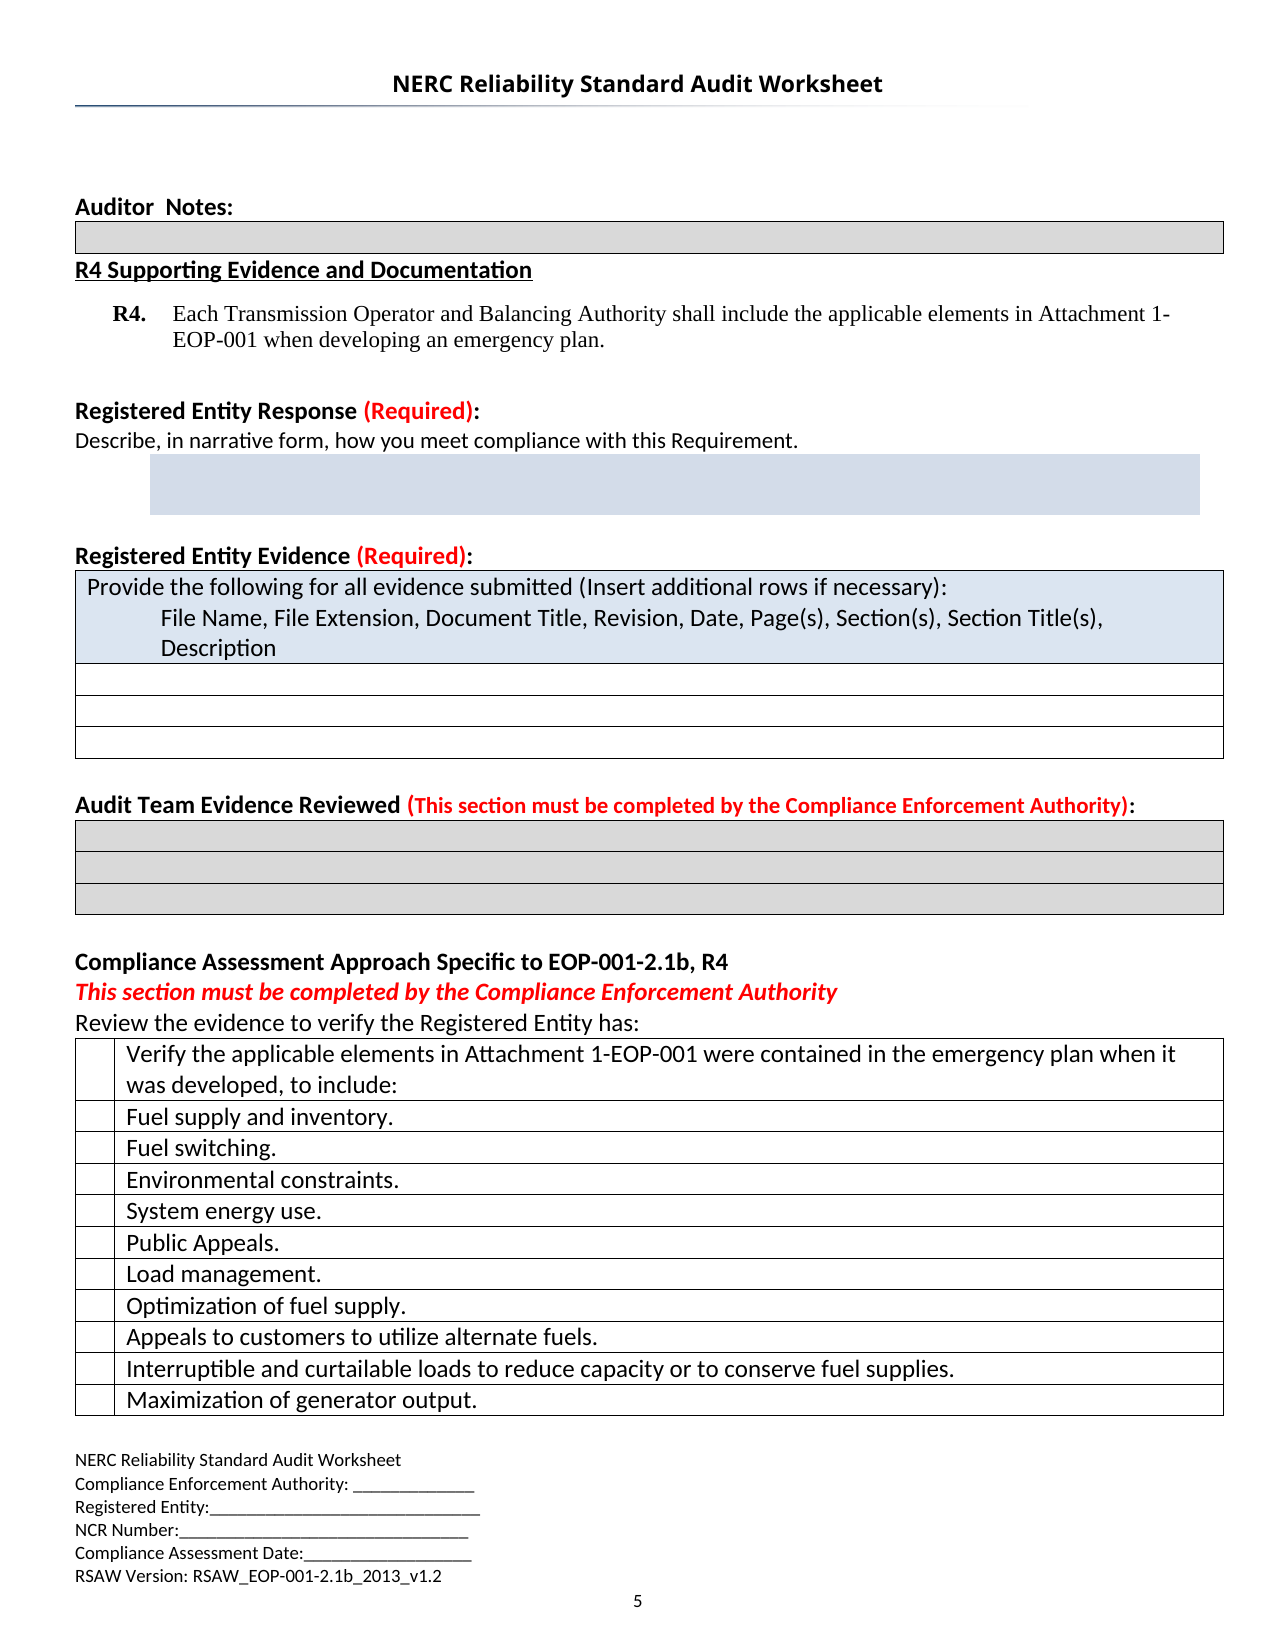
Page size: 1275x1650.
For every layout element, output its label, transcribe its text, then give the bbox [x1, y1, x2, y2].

table_cell Optimization of fuel supply. [115, 1290, 1223, 1321]
text Review the evidence to verify the Registered Entity has: [75, 1007, 1200, 1037]
table_cell [76, 1259, 114, 1289]
table_cell [76, 1290, 114, 1321]
table_cell [76, 696, 1223, 726]
text Compliance Assessment Approach Specific to EOP-001-2.1b, R4 [75, 946, 1200, 976]
table_cell [76, 1164, 114, 1194]
table_cell [76, 884, 1223, 914]
text Registered Entity Response (Required): [75, 395, 1200, 426]
table_cell Maximization of generator output. [115, 1385, 1223, 1415]
table_cell Public Appeals. [115, 1227, 1223, 1257]
table_cell [76, 664, 1223, 694]
table_cell [76, 1353, 114, 1384]
text Registered Entity Evidence (Required): [75, 543, 1200, 570]
table_header [76, 222, 1223, 253]
text Audit Team Evidence Reviewed (This section must be completed by the Compliance Enforcement Authority): [75, 789, 1200, 820]
text Describe, in narrative form, how you meet compliance with this Requirement. [75, 426, 1200, 454]
table_cell [76, 1195, 114, 1226]
table_cell [76, 852, 1223, 883]
picture [75, 105, 1052, 114]
table_cell [76, 1227, 114, 1257]
table_header [76, 1039, 114, 1099]
table_cell [76, 1101, 114, 1131]
table_cell Interruptible and curtailable loads to reduce capacity or to conserve fuel supplies. [115, 1353, 1223, 1384]
table_header [76, 821, 1223, 851]
subtitle R4 Supporting Evidence and Documentation [75, 254, 1200, 284]
table_cell Fuel switching. [115, 1132, 1223, 1163]
text Each Transmission Operator and Balancing Authority shall include the applicable elements in Attachment 1-EOP-001 when developing an emergency plan. [112, 299, 1200, 352]
table_header Provide the following for all evidence submitted (Insert additional rows if necessary): File Name, File Extension, Document Title, Revision, Date, Page(s), Section(s), Section Title(s), Description [76, 571, 1223, 663]
table_cell [76, 1132, 114, 1163]
text Auditor Notes: [75, 191, 1200, 221]
table_cell Load management. [115, 1259, 1223, 1289]
table_cell System energy use. [115, 1195, 1223, 1226]
text This section must be completed by the Compliance Enforcement Authority [75, 976, 1200, 1007]
table_cell Environmental constraints. [115, 1164, 1223, 1194]
table_cell Appeals to customers to utilize alternate fuels. [115, 1322, 1223, 1352]
table_cell Fuel supply and inventory. [115, 1101, 1223, 1131]
table_cell [76, 727, 1223, 758]
table_header Verify the applicable elements in Attachment 1-EOP-001 were contained in the emergency plan when it was developed, to include: [115, 1039, 1223, 1099]
table_cell [76, 1385, 114, 1415]
table_cell [76, 1322, 114, 1352]
